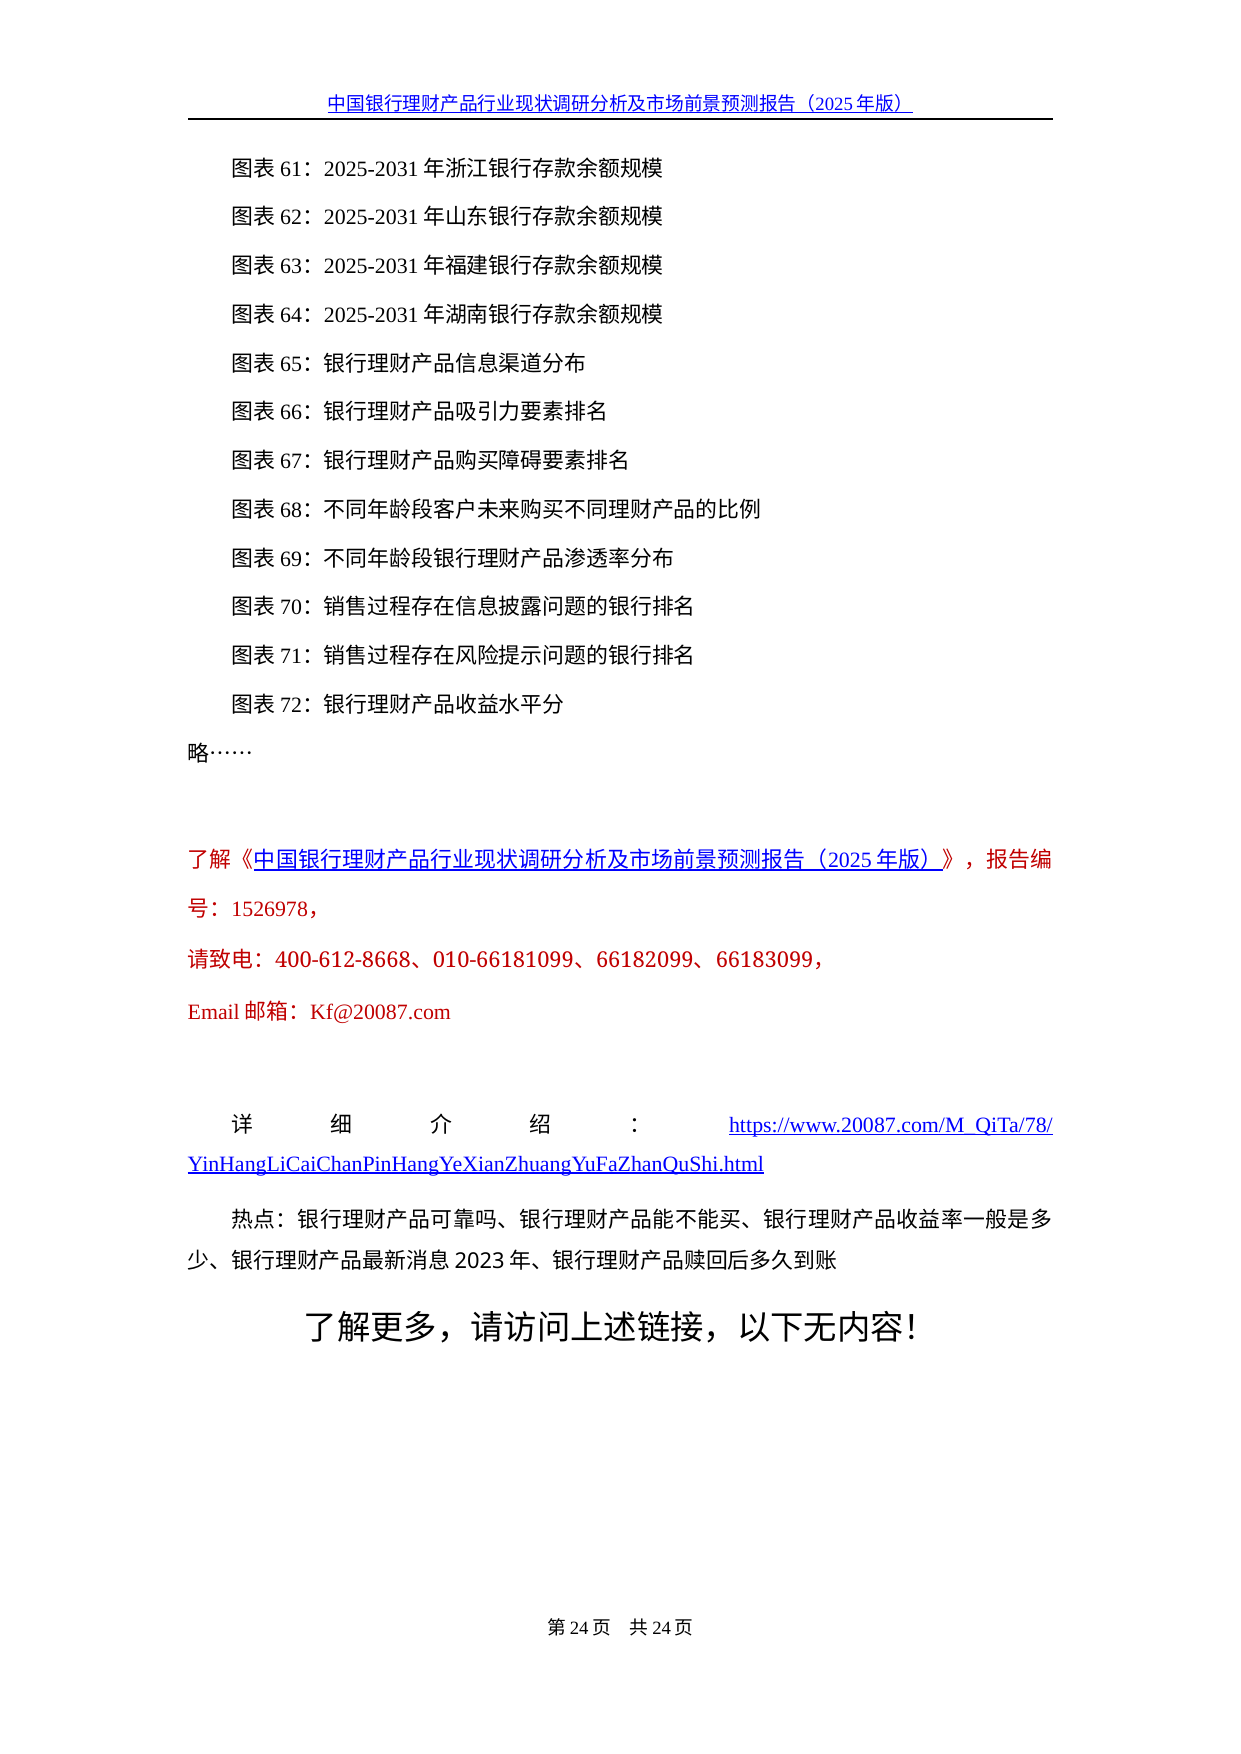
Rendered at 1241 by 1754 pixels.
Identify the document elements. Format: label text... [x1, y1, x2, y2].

text Email邮箱：Kf@20087.com [187, 993, 1053, 1026]
title 了解更多，请访问上述链接，以下无内容！ [187, 1293, 1053, 1358]
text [187, 150, 1053, 768]
text 热点：银行理财产品可靠吗、银行理财产品能不能买、银行理财产品收益率一般是多少、银行理财产品最新消息2023年、银行理财产品赎回后多久到账 [187, 1202, 1053, 1275]
text 了解《中国银行理财产品行业现状调研分析及市场前景预测报告（2025年版）》，报告编号：1526978， [187, 842, 1053, 923]
text 详细介绍：https://www.20087.com/M_QiTa/78/YinHangLiCaiChanPinHangYeXianZhuangYuFaZhanQuShi.html [187, 1106, 1053, 1179]
text 请致电：400-612-8668、010-66181099、66182099、66183099， [187, 942, 1053, 974]
